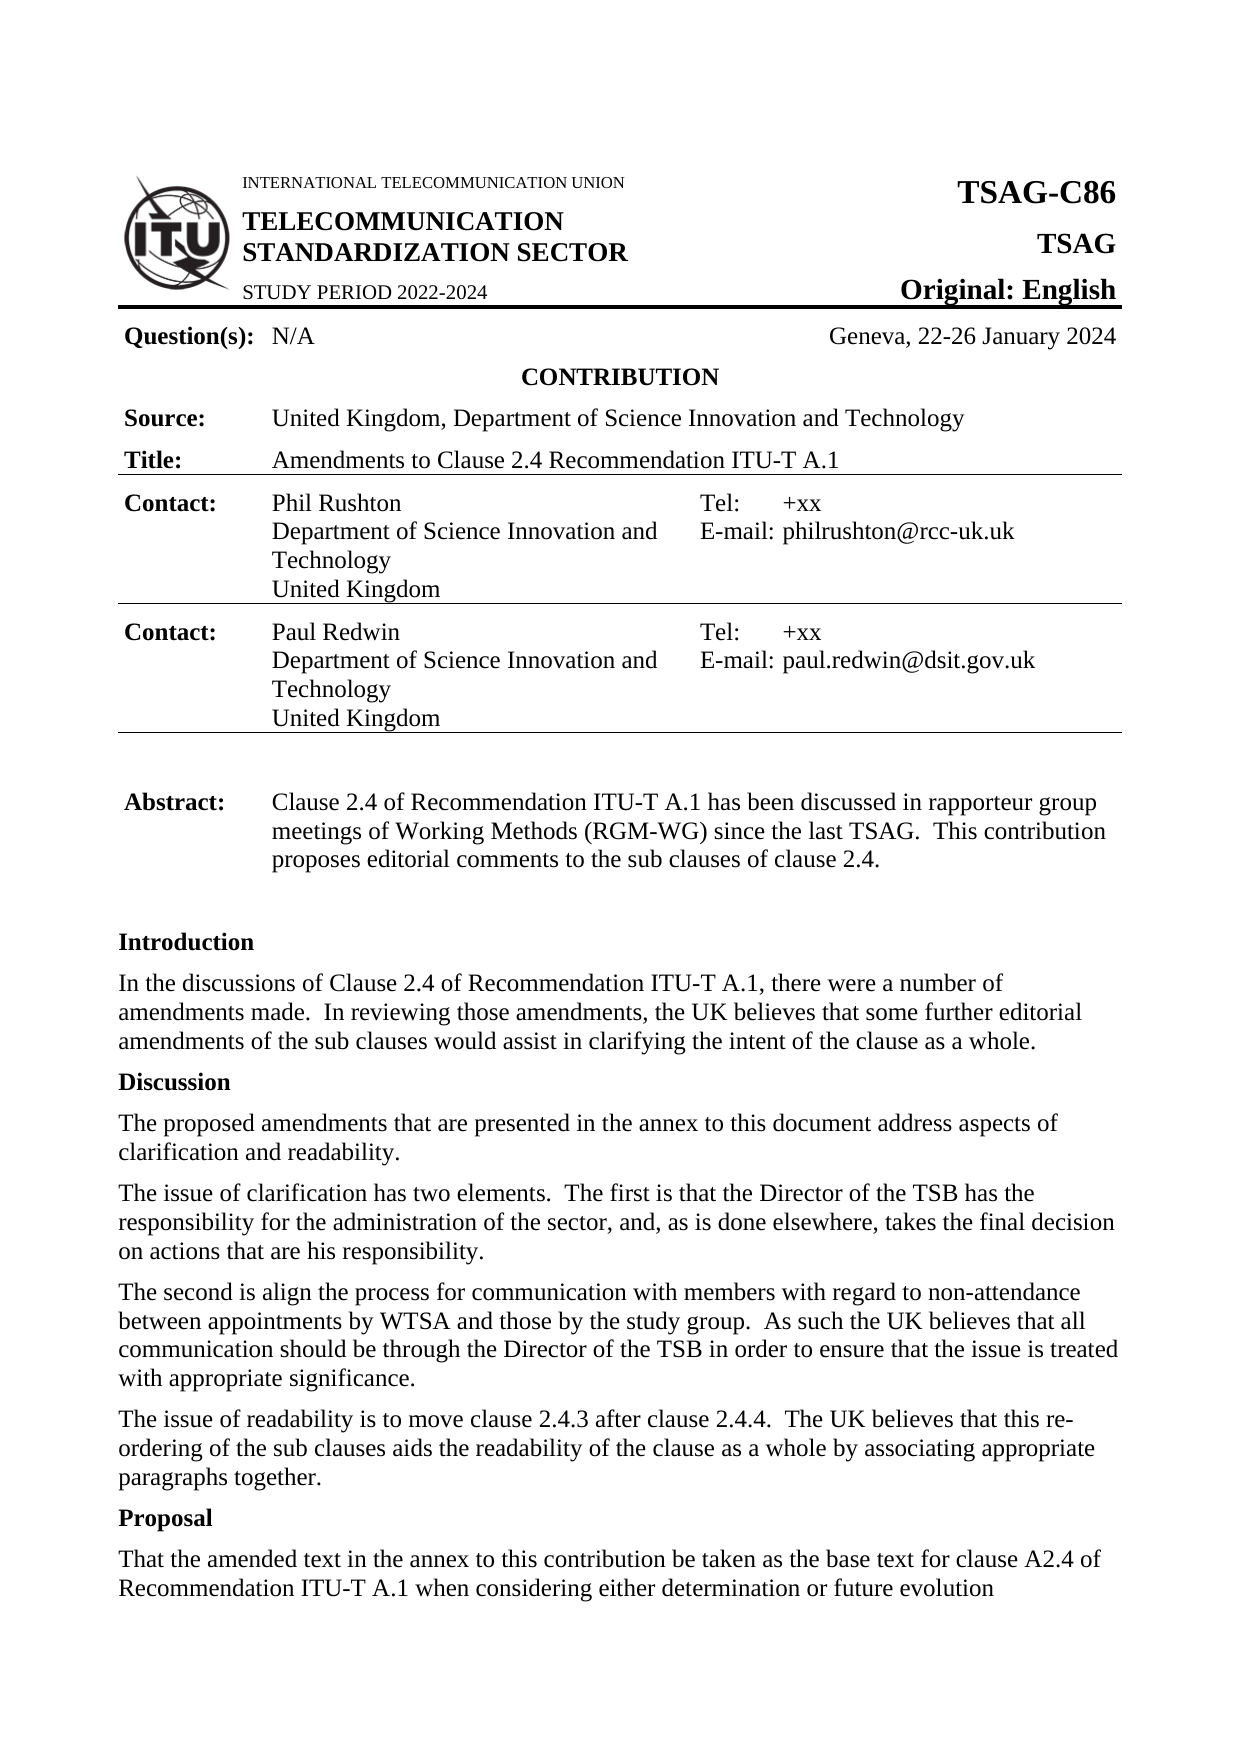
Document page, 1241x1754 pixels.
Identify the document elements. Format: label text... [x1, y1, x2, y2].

text That the amended text in the annex to this contribution be taken as the base text for clause A2.4 of Recommendation ITU-T A.1 when considering either determination or future evolution [118, 1544, 1122, 1602]
table_cell Source: [118, 391, 266, 432]
table_cell Tel: +xx E-mail: philrushton@rcc-uk.uk [694, 475, 1122, 603]
table_cell Phil Rushton Department of Science Innovation and Technology United Kingdom [266, 475, 694, 603]
table_header [118, 159, 236, 305]
text Discussion [118, 1067, 1122, 1096]
table_cell Question(s): [118, 309, 266, 350]
text Introduction [118, 927, 1122, 956]
table_header INTERNATIONAL TELECOMMUNICATION UNION TELECOMMUNICATION STANDARDIZATION SECTOR STUDY PERIOD 2022-2024 [236, 159, 649, 305]
table_cell Tel: +xx E-mail: paul.redwin@dsit.gov.uk [694, 604, 1122, 732]
table_cell Geneva, 22-26 January 2024 [664, 309, 1122, 350]
table_cell TSAG [650, 210, 1122, 259]
table_cell Paul Redwin Department of Science Innovation and Technology United Kingdom [266, 604, 694, 732]
table_cell United Kingdom, Department of Science Innovation and Technology [266, 391, 1122, 432]
table_header Clause 2.4 of Recommendation ITU-T A.1 has been discussed in rapporteur group meetings of Working Methods (RGM-WG) since the last TSAG. This contribution proposes editorial comments to the sub clauses of clause 2.4. [266, 775, 1122, 873]
text Proposal [118, 1503, 1122, 1532]
text The proposed amendments that are presented in the annex to this document address aspects of clarification and readability. [118, 1108, 1122, 1166]
table_cell CONTRIBUTION [118, 350, 1122, 391]
table_cell Contact: [118, 475, 266, 603]
table_cell Amendments to Clause 2.4 Recommendation ITU-T A.1 [266, 432, 1122, 473]
table_cell Original: English [650, 259, 1122, 305]
table_cell N/A [266, 309, 664, 350]
text In the discussions of Clause 2.4 of Recommendation ITU-T A.1, there were a number of amendments made. In reviewing those amendments, the UK believes that some further editorial amendments of the sub clauses would assist in clarifying the intent of the clause as a whole. [118, 968, 1122, 1054]
table_cell Contact: [118, 604, 266, 732]
text The issue of clarification has two elements. The first is that the Director of the TSB has the responsibility for the administration of the sector, and, as is done elsewhere, takes the final decision on actions that are his responsibility. [118, 1178, 1122, 1264]
table_header TSAG-C86 [650, 159, 1122, 210]
picture [123, 174, 231, 291]
table_header Abstract: [118, 775, 266, 873]
text The second is align the process for communication with members with regard to non-attendance between appointments by WTSA and those by the study group. As such the UK believes that all communication should be through the Director of the TSB in order to ensure that the issue is treated with appropriate significance. [118, 1277, 1122, 1392]
table_cell Title: [118, 432, 266, 473]
text The issue of readability is to move clause 2.4.3 after clause 2.4.4. The UK believes that this re-ordering of the sub clauses aids the readability of the clause as a whole by associating appropriate paragraphs together. [118, 1404, 1122, 1491]
